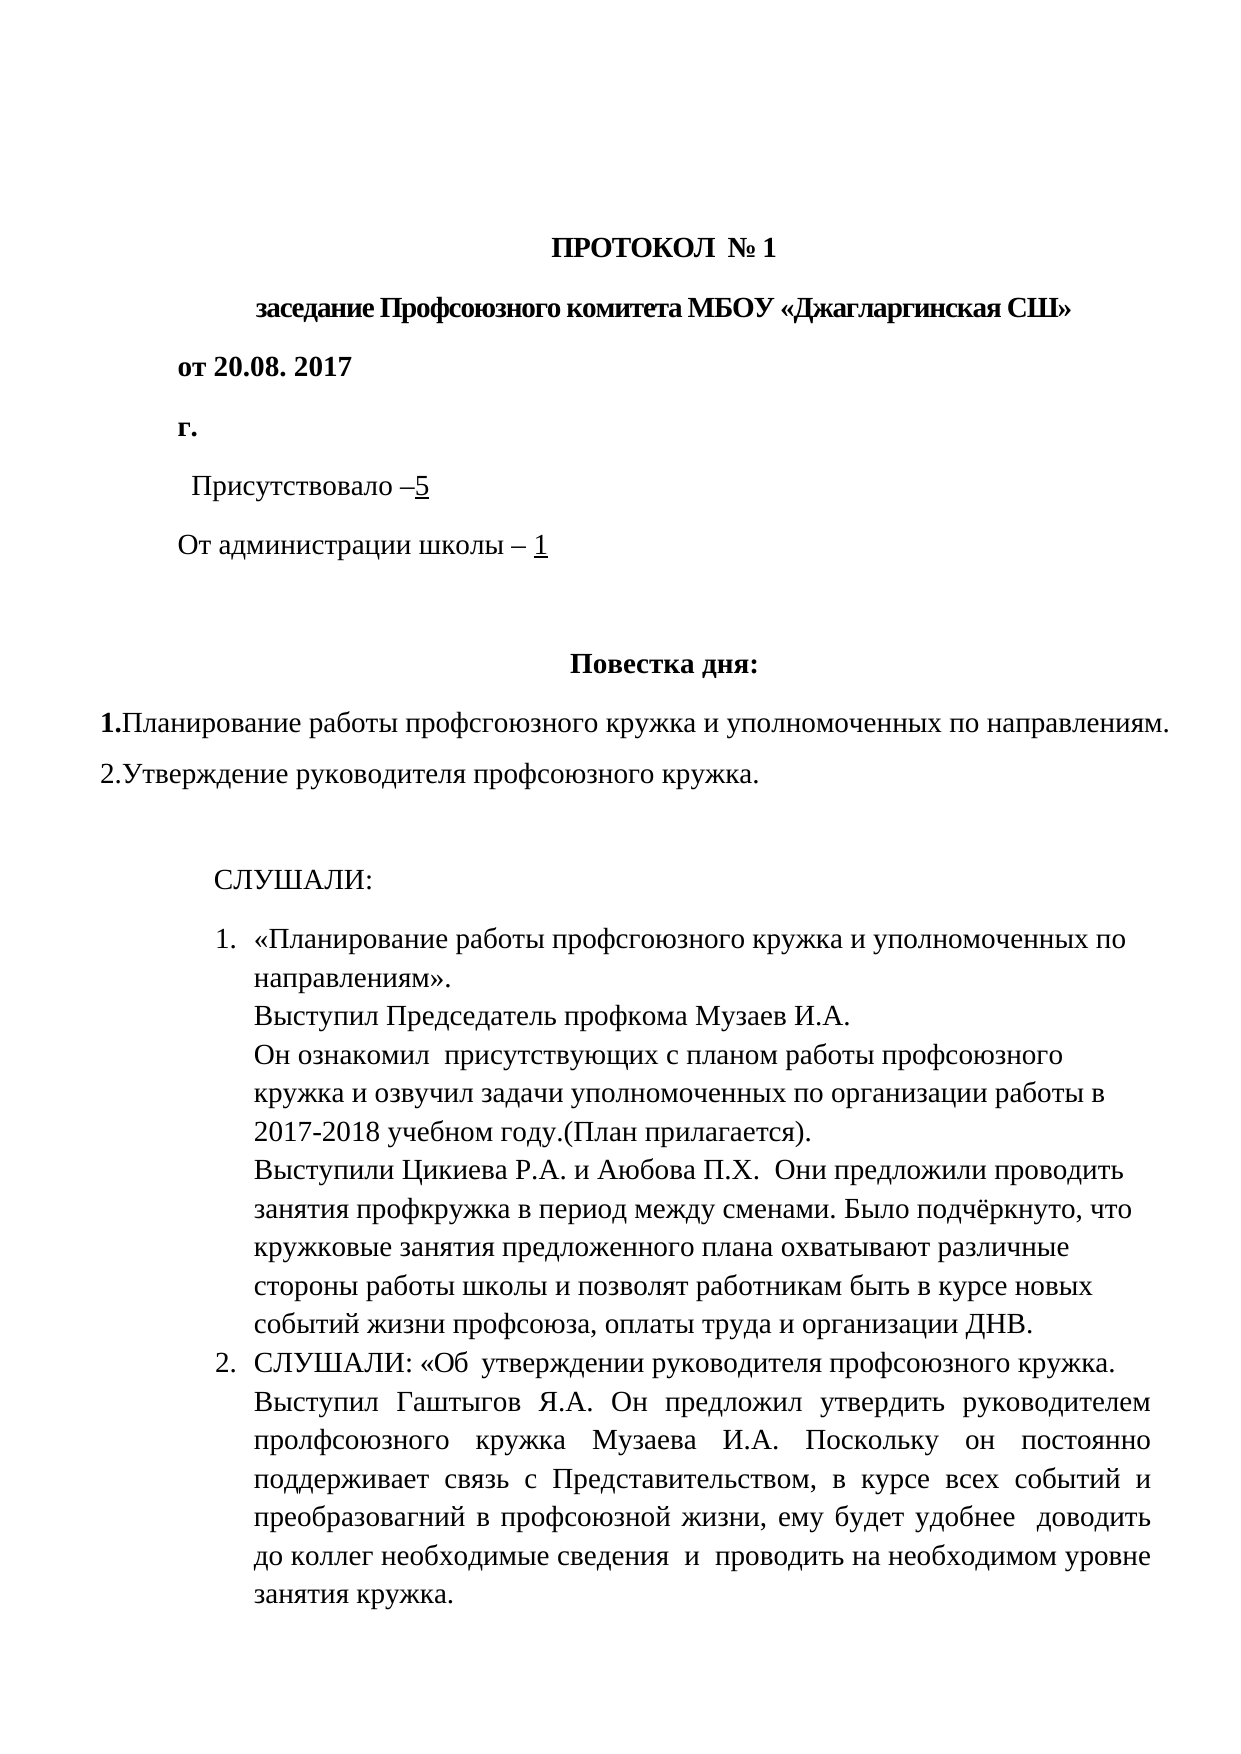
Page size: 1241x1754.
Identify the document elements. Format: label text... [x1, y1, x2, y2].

text г. [177, 409, 1152, 442]
text СЛУШАЛИ: [177, 862, 1152, 895]
text Присутствовало –5 [177, 468, 1152, 502]
text ПРОТОКОЛ № 1 [177, 231, 1152, 264]
list СЛУШАЛИ: «Об утверждении руководителя профсоюзного кружка. [215, 1345, 1152, 1379]
table_header 1.Планирование работы профсгоюзного кружка и уполномоченных по направлениям. 2.Утверждение руководителя профсоюзного кружка. [89, 706, 1196, 802]
list Выступил Гаштыгов Я.А. Он предложил утвердить руководителем пролфсоюзного кружка Музаева И.А. Поскольку он постоянно поддерживает связь с Представительством, в курсе всех событий и преобразовагний в профсоюзной жизни, ему будет удобнее доводить до коллег необходимые сведения и проводить на необходимом уровне занятия кружка. [254, 1384, 1152, 1610]
list «Планирование работы профсгоюзного кружка и уполномоченных по направлениям». [215, 921, 1152, 993]
text Повестка дня: [177, 646, 1152, 680]
text От администрации школы – 1 [177, 527, 1152, 561]
list Выступил Председатель профкома Музаев И.А. [254, 998, 1152, 1032]
text от 20.08. 2017 [177, 349, 1152, 383]
list Он ознакомил присутствующих с планом работы профсоюзного кружка и озвучил задачи уполномоченных по организации работы в 2017-2018 учебном году.(План прилагается). Выступили Цикиева Р.А. и Аюбова П.Х. Они предложили проводить занятия профкружка в период между сменами. Было подчёркнуто, что кружковые занятия предложенного плана охватывают различные стороны работы школы и позволят работникам быть в курсе новых событий жизни профсоюза, оплаты труда и организации ДНВ. [254, 1037, 1152, 1340]
text заседание Профсоюзного комитета МБОУ «Джагларгинская СШ» [177, 290, 1152, 323]
